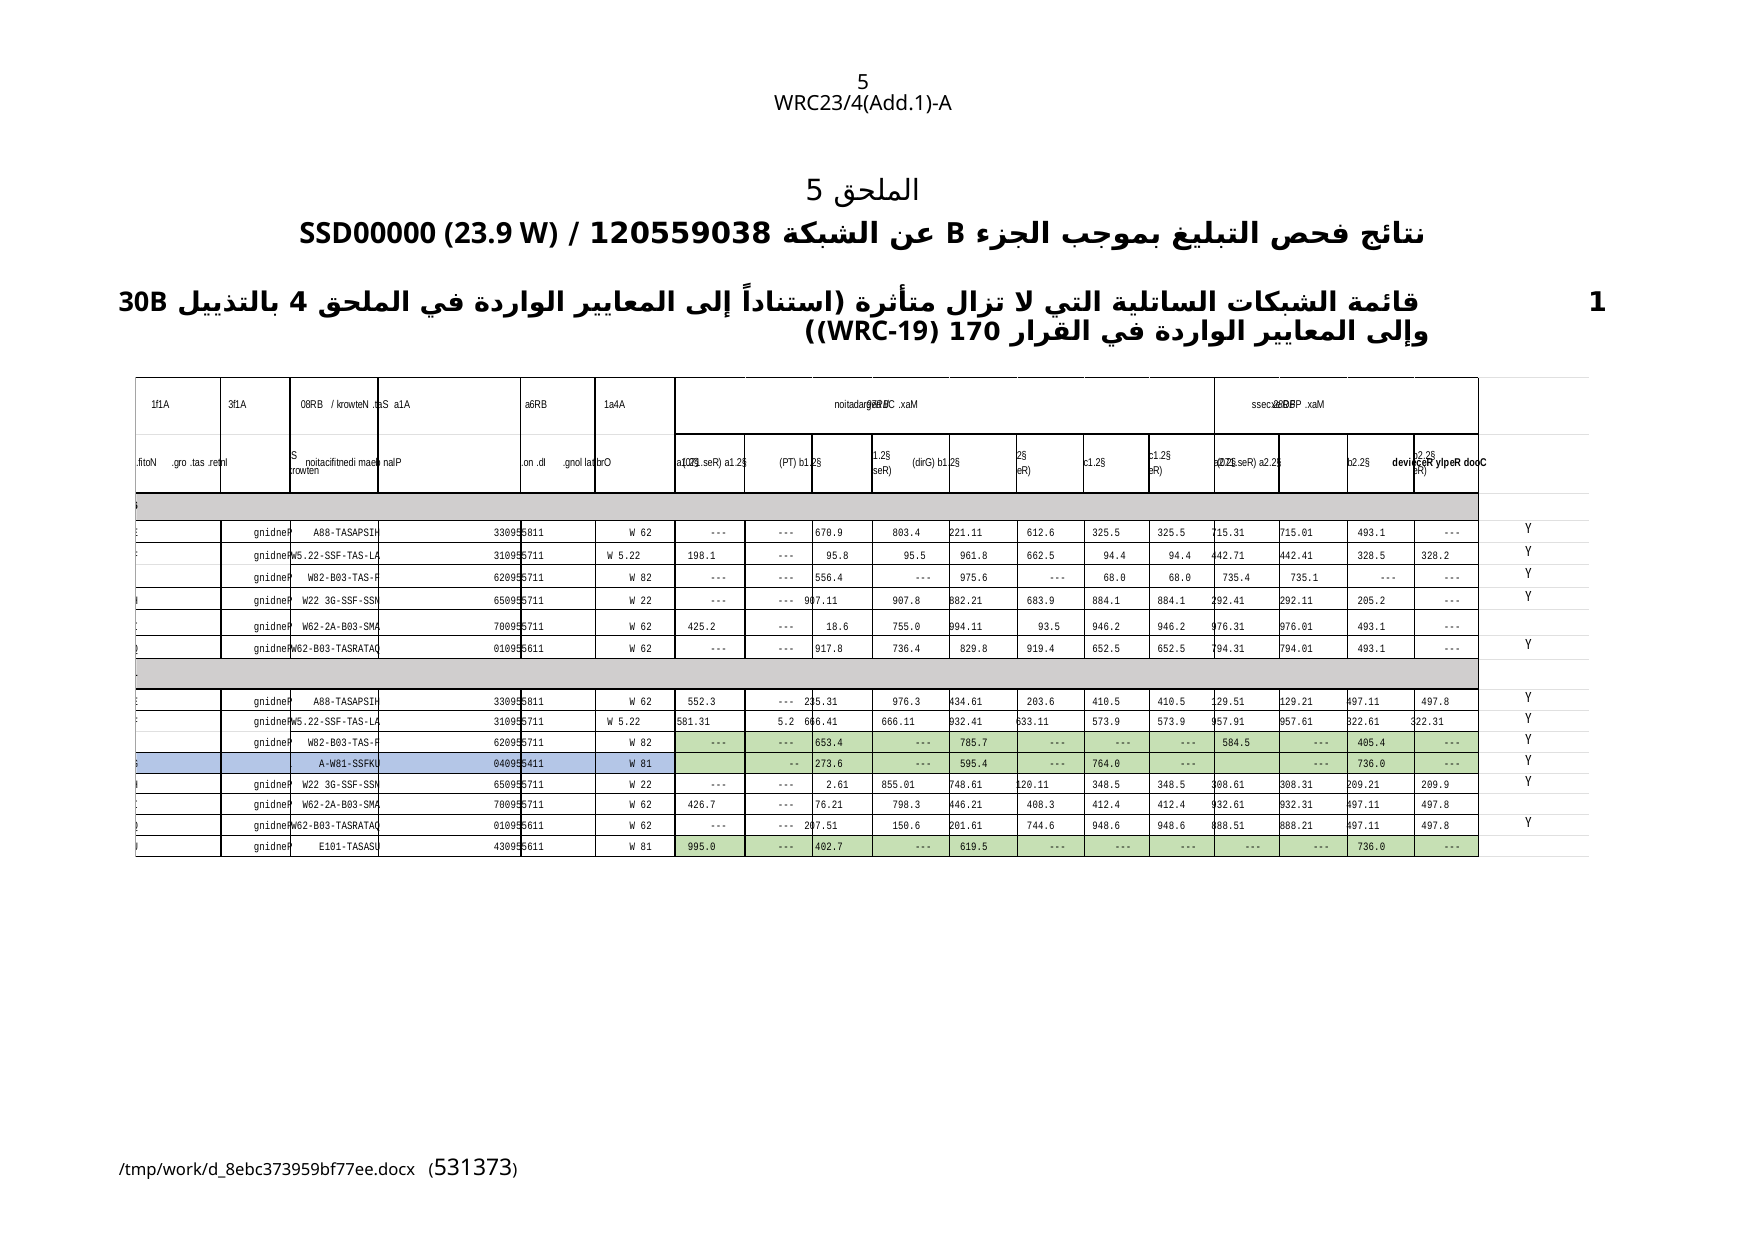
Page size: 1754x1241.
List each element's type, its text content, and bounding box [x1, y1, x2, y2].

text الملحق 5 [118, 179, 880, 206]
text الملحق 5 [848, 179, 1607, 206]
title نتائج فحص التبليغ بموجب الجزء B عن الشبكة 120559038 / SSD00000 (23.9 W) [118, 219, 1607, 250]
subtitle 1 قائمة الشبكات الساتلية التي لا تزال متأثرة (استناداً إلى المعايير الواردة في الملحق 4 بالتذييل 30B وإلى المعايير الواردة في القرار 170 (WRC-19)) [118, 288, 1607, 348]
